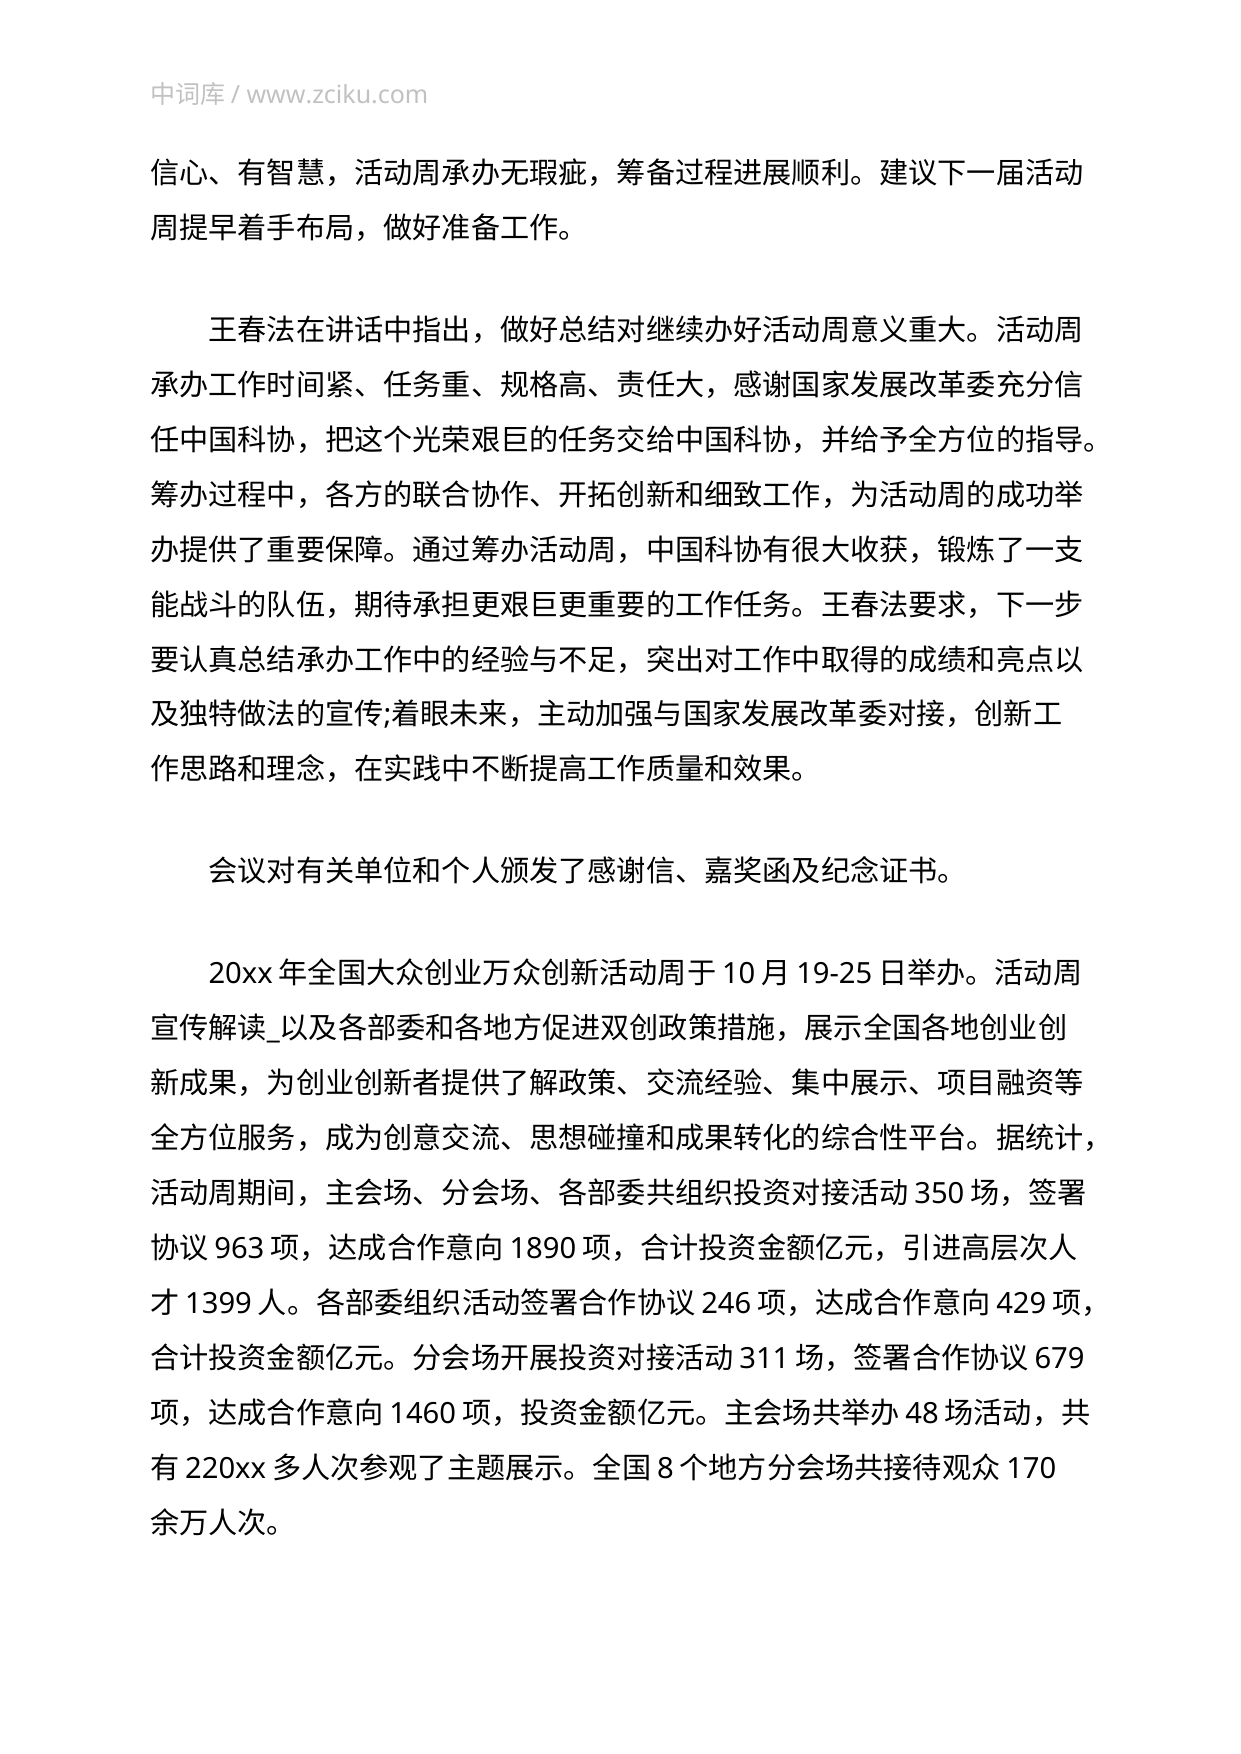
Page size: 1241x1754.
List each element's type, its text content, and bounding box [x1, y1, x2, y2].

text 王春法在讲话中指出，做好总结对继续办好活动周意义重大。活动周承办工作时间紧、任务重、规格高、责任大，感谢国家发展改革委充分信任中国科协，把这个光荣艰巨的任务交给中国科协，并给予全方位的指导。筹办过程中，各方的联合协作、开拓创新和细致工作，为活动周的成功举办提供了重要保障。通过筹办活动周，中国科协有很大收获，锻炼了一支能战斗的队伍，期待承担更艰巨更重要的工作任务。王春法要求，下一步要认真总结承办工作中的经验与不足，突出对工作中取得的成绩和亮点以及独特做法的宣传;着眼未来，主动加强与国家发展改革委对接，创新工作思路和理念，在实践中不断提高工作质量和效果。 [150, 307, 1090, 788]
text 会议对有关单位和个人颁发了感谢信、嘉奖函及纪念证书。 [150, 848, 1090, 890]
text 20xx年全国大众创业万众创新活动周于10月19-25日举办。活动周宣传解读_以及各部委和各地方促进双创政策措施，展示全国各地创业创新成果，为创业创新者提供了解政策、交流经验、集中展示、项目融资等全方位服务，成为创意交流、思想碰撞和成果转化的综合性平台。据统计，活动周期间，主会场、分会场、各部委共组织投资对接活动350场，签署协议963项，达成合作意向1890项，合计投资金额亿元，引进高层次人才1399人。各部委组织活动签署合作协议246项，达成合作意向429项，合计投资金额亿元。分会场开展投资对接活动311场，签署合作协议679项，达成合作意向1460项，投资金额亿元。主会场共举办48场活动，共有220xx多人次参观了主题展示。全国8个地方分会场共接待观众170余万人次。 [150, 949, 1090, 1542]
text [150, 150, 1090, 247]
